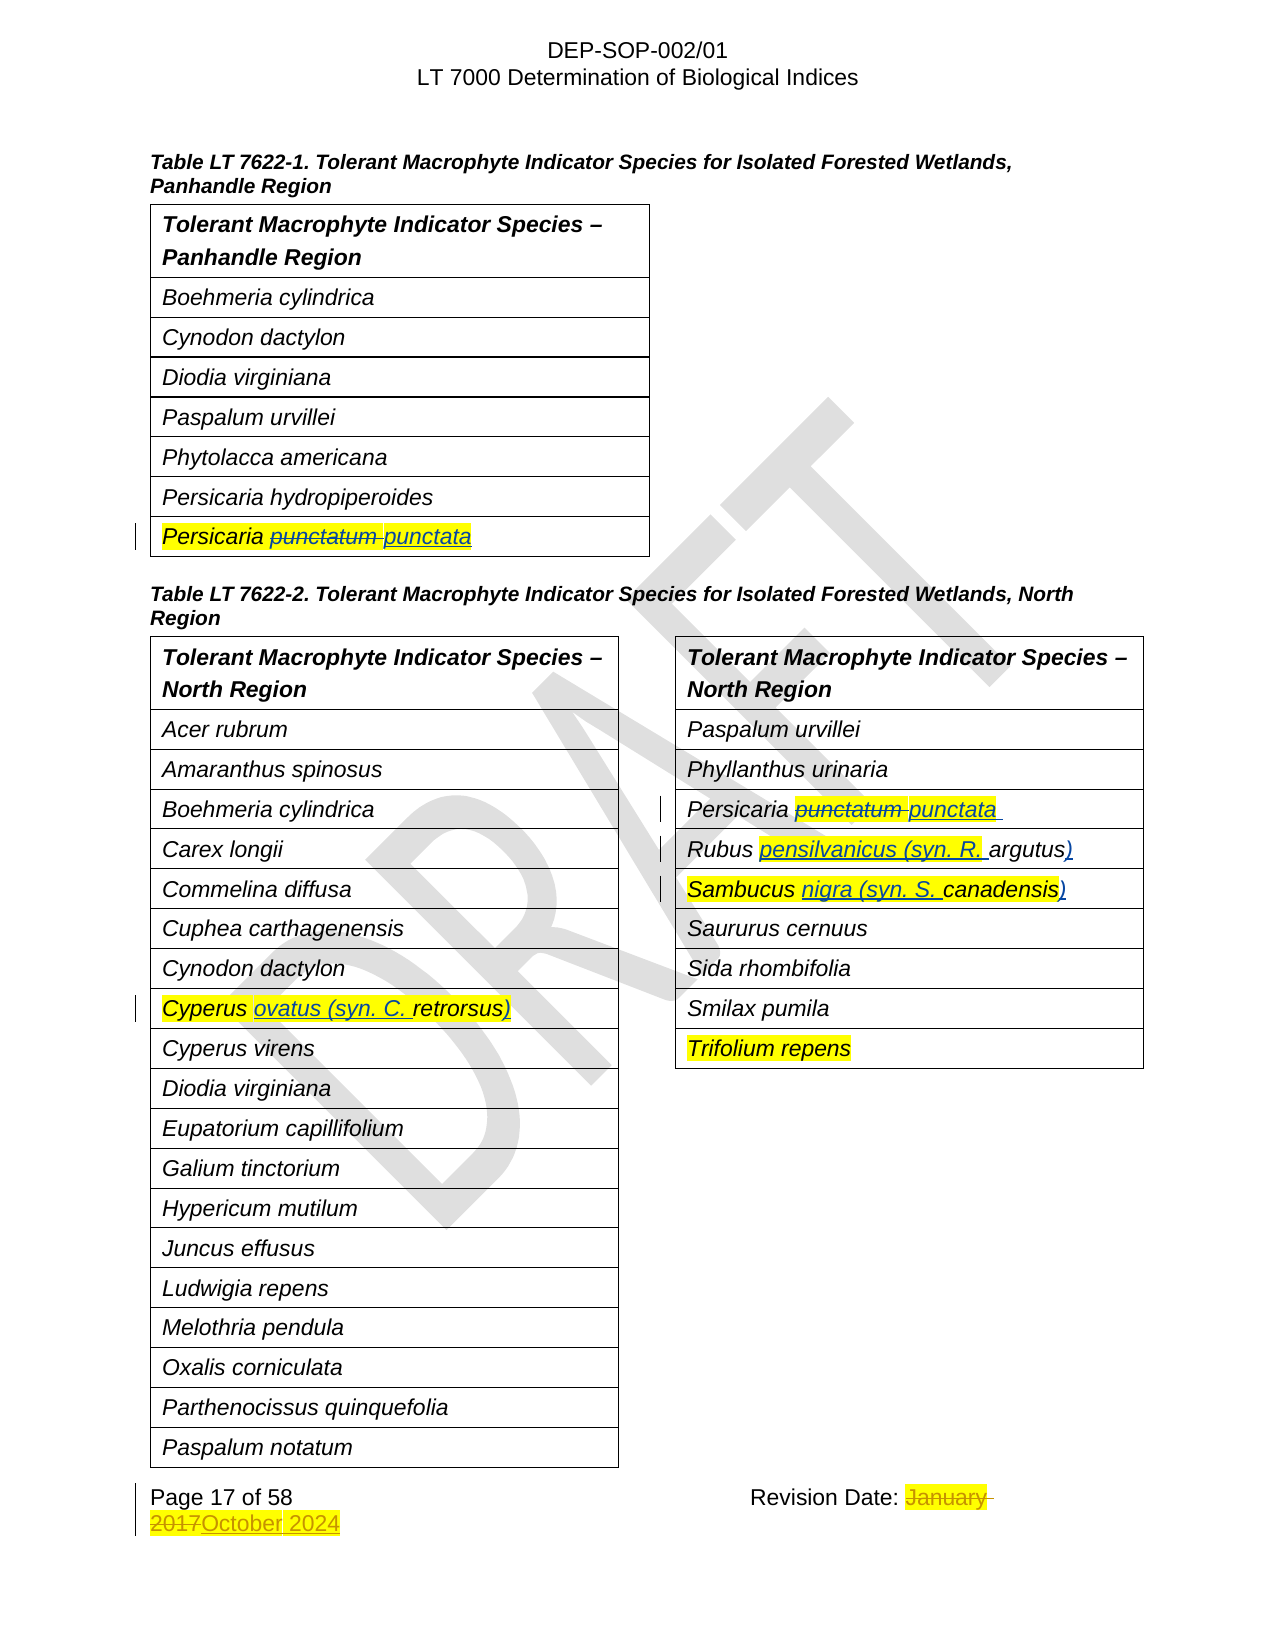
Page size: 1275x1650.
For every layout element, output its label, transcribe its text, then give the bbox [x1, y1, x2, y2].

table_cell Diodia virginiana [151, 358, 649, 396]
table_cell Eupatorium capillifolium [151, 1109, 618, 1147]
table_cell Cynodon dactylon [151, 949, 618, 988]
table_cell Juncus effusus [151, 1228, 618, 1267]
table_cell Sambucus canadensis [676, 869, 1143, 908]
table_cell Acer rubrum [151, 710, 618, 748]
table_cell Boehmeria cylindrica [151, 278, 649, 317]
table_cell Galium tinctorium [151, 1149, 618, 1187]
table_cell Melothria pendula [151, 1308, 618, 1347]
table_header Tolerant Macrophyte Indicator Species – North Region [151, 637, 618, 709]
table_cell Paspalum notatum [151, 1428, 618, 1467]
table_cell Boehmeria cylindrica [151, 790, 618, 828]
table_cell Cynodon dactylon [151, 318, 649, 356]
table_cell Phytolacca americana [151, 437, 649, 476]
table_cell Cuphea carthagenensis [151, 909, 618, 948]
table_cell Saururus cernuus [676, 909, 1143, 948]
table_cell Hypericum mutilum [151, 1189, 618, 1227]
subtitle Table LT 7622-2. Tolerant Macrophyte Indicator Species for Isolated Forested Wetlands, North Region [150, 582, 1125, 630]
table_cell Commelina diffusa [151, 869, 618, 908]
table_cell Trifolium repens [676, 1029, 1143, 1068]
table_header Tolerant Macrophyte Indicator Species – Panhandle Region [151, 205, 649, 277]
table_cell Ludwigia repens [151, 1268, 618, 1307]
table_cell Smilax pumila [676, 989, 1143, 1028]
table_cell Cyperus retrorsus [151, 989, 618, 1028]
table_cell Parthenocissus quinquefolia [151, 1388, 618, 1427]
table_cell Paspalum urvillei [676, 710, 1143, 748]
table_cell Rubus argutus [676, 829, 1143, 868]
table_cell Amaranthus spinosus [151, 750, 618, 788]
table_cell Persicaria [151, 517, 649, 556]
table_cell Paspalum urvillei [151, 398, 649, 436]
table_cell Cyperus virens [151, 1029, 618, 1068]
table_cell Diodia virginiana [151, 1069, 618, 1108]
table_cell Persicaria hydropiperoides [151, 477, 649, 516]
table_header Tolerant Macrophyte Indicator Species – North Region [676, 637, 1143, 709]
table_cell Persicaria [676, 790, 1143, 828]
subtitle Table LT 7622-1. Tolerant Macrophyte Indicator Species for Isolated Forested Wetlands, Panhandle Region [150, 150, 1125, 198]
table_cell Sida rhombifolia [676, 949, 1143, 988]
table_cell Oxalis corniculata [151, 1348, 618, 1387]
table_cell Carex longii [151, 829, 618, 868]
table_cell Phyllanthus urinaria [676, 750, 1143, 788]
